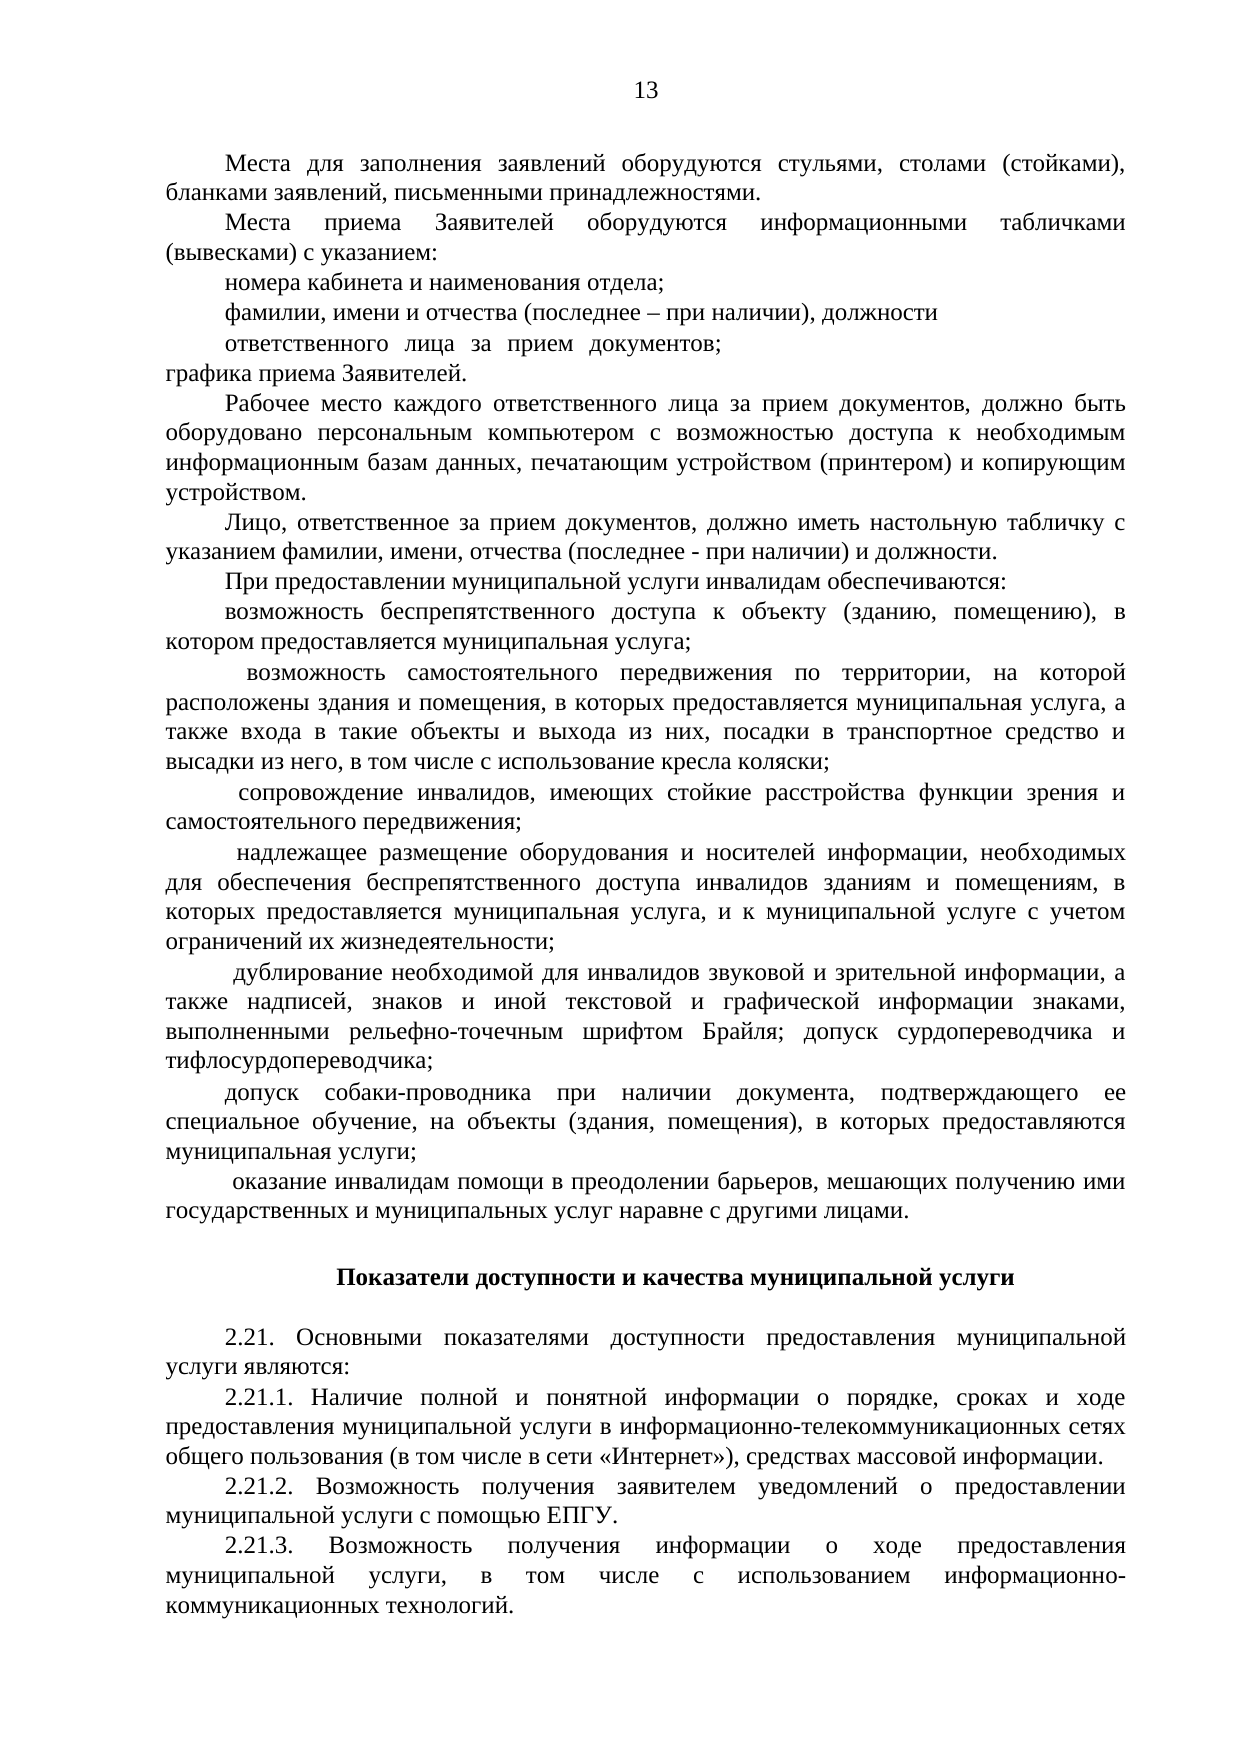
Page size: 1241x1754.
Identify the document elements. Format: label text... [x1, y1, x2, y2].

text возможность беспрепятственного доступа к объекту (зданию, помещению), в котором предоставляется муниципальная услуга; [165, 596, 1126, 655]
text сопровождение инвалидов, имеющих стойкие расстройства функции зрения и самостоятельного передвижения; [165, 777, 1126, 835]
text оказание инвалидам помощи в преодолении барьеров, мешающих получению ими государственных и муниципальных услуг наравне с другими лицами. [165, 1166, 1127, 1224]
text 2.21.1. Наличие полной и понятной информации о порядке, сроках и ходе предоставления муниципальной услуги в информационно-телекоммуникационных сетях общего пользования (в том числе в сети «Интернет»), средствах массовой информации. [165, 1382, 1127, 1469]
text Рабочее место каждого ответственного лица за прием документов, должно быть оборудовано персональным компьютером с возможностью доступа к необходимым информационным базам данных, печатающим устройством (принтером) и копирующим устройством. [165, 388, 1127, 505]
text ответственного лица за прием документов; графика приема Заявителей. [165, 328, 722, 386]
text возможность самостоятельного передвижения по территории, на которой расположены здания и помещения, в которых предоставляется муниципальная услуга, а также входа в такие объекты и выхода из них, посадки в транспортное средство и высадки из него, в том числе с использование кресла коляски; [165, 657, 1126, 774]
text надлежащее размещение оборудования и носителей информации, необходимых для обеспечения беспрепятственного доступа инвалидов зданиям и помещениям, в которых предоставляется муниципальная услуга, и к муниципальной услуге с учетом ограничений их жизнедеятельности; [165, 837, 1126, 955]
text допуск собаки-проводника при наличии документа, подтверждающего ее специальное обучение, на объекты (здания, помещения), в которых предоставляются муниципальная услуги; [165, 1077, 1127, 1164]
text Показатели доступности и качества муниципальной услуги [165, 1262, 1127, 1290]
text Лицо, ответственное за прием документов, должно иметь настольную табличку с указанием фамилии, имени, отчества (последнее - при наличии) и должности. [165, 507, 1127, 565]
text 2.21.3. Возможность получения информации о ходе предоставления муниципальной услуги, в том числе с использованием информационно-коммуникационных технологий. [165, 1531, 1127, 1618]
text фамилии, имени и отчества (последнее – при наличии), должности [165, 297, 1126, 326]
text 2.21.2. Возможность получения заявителем уведомлений о предоставлении муниципальной услуги с помощью ЕПГУ. [165, 1471, 1127, 1529]
text номера кабинета и наименования отдела; [165, 267, 1127, 296]
text Места приема Заявителей оборудуются информационными табличками (вывесками) с указанием: [165, 207, 1127, 266]
text Места для заполнения заявлений оборудуются стульями, столами (стойками), бланками заявлений, письменными принадлежностями. [165, 148, 1127, 206]
text 2.21. Основными показателями доступности предоставления муниципальной услуги являются: [165, 1322, 1127, 1380]
text При предоставлении муниципальной услуги инвалидам обеспечиваются: [165, 566, 1127, 595]
text дублирование необходимой для инвалидов звуковой и зрительной информации, а также надписей, знаков и иной текстовой и графической информации знаками, выполненными рельефно-точечным шрифтом Брайля; допуск сурдопереводчика и тифлосурдопереводчика; [165, 957, 1126, 1074]
